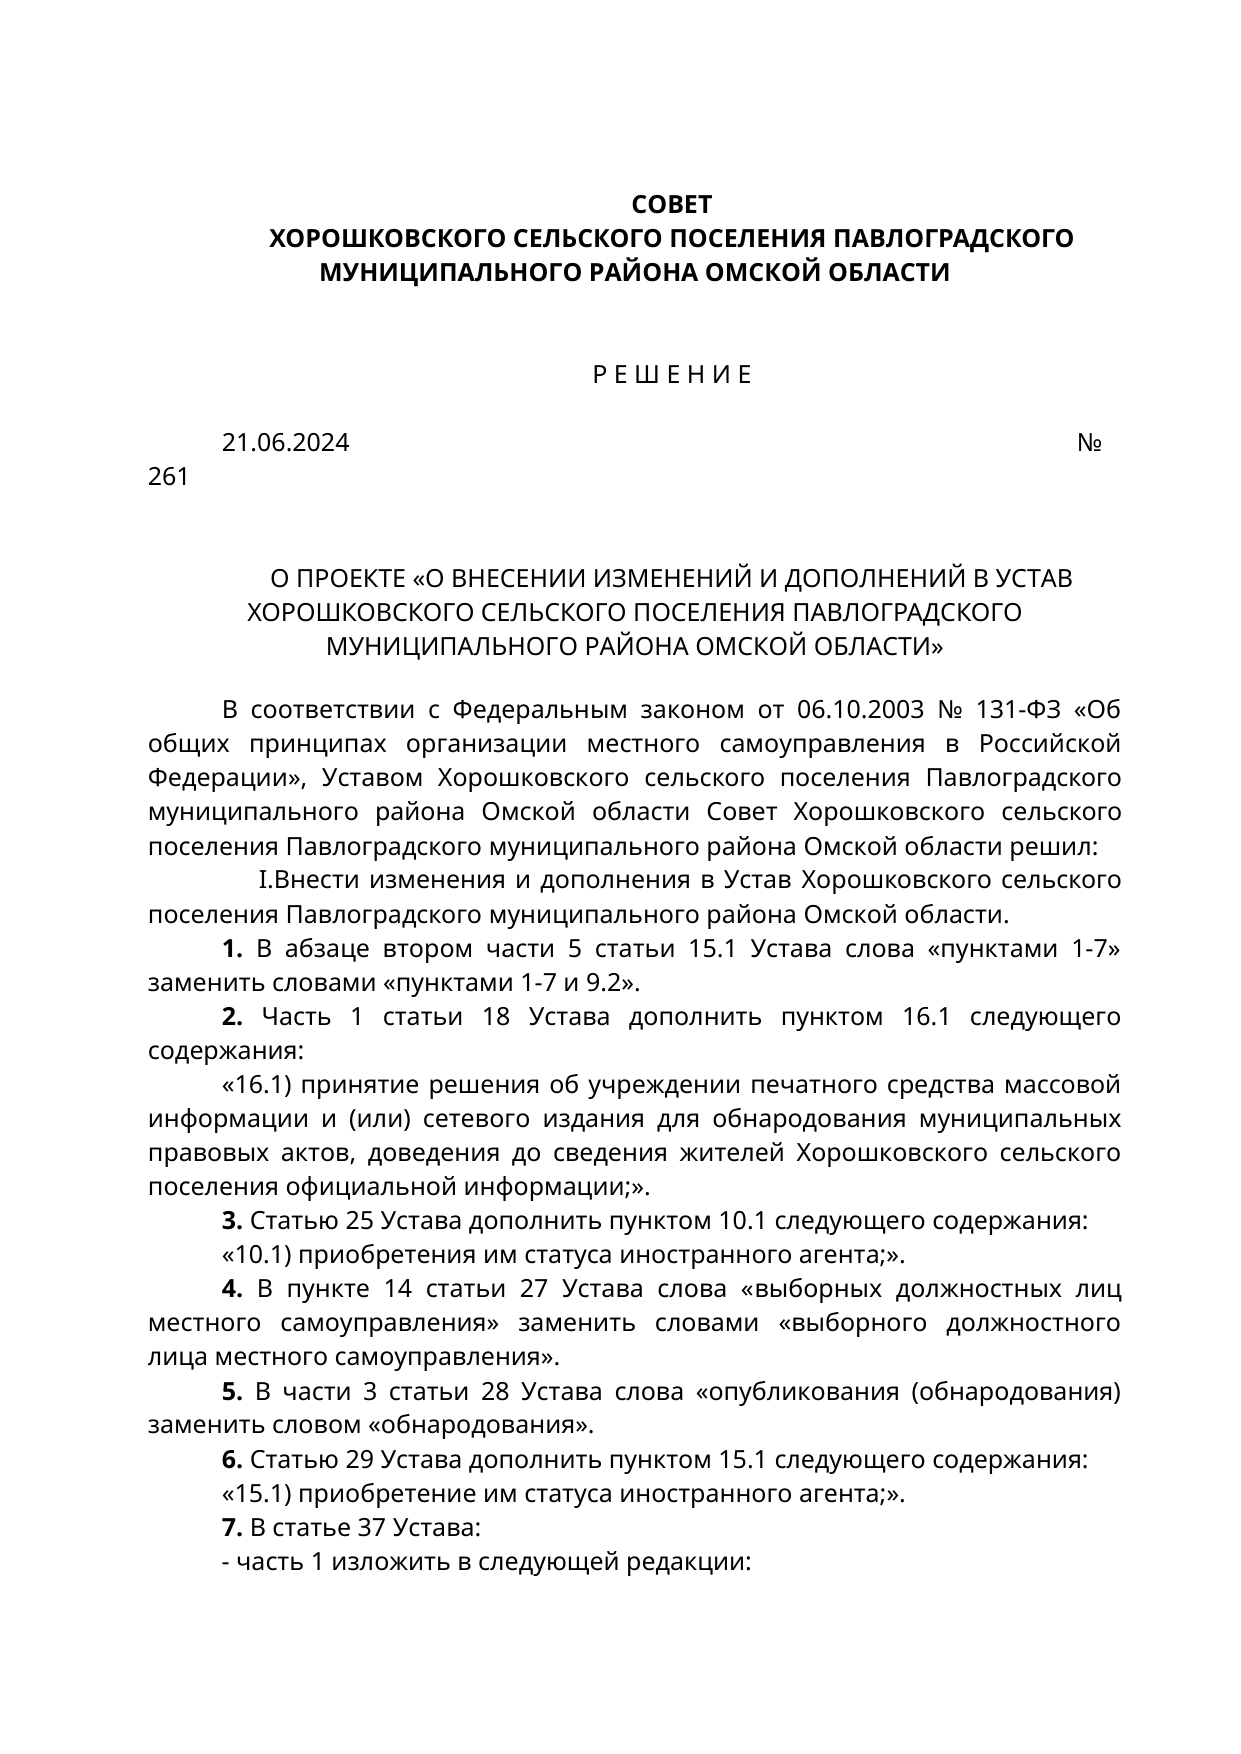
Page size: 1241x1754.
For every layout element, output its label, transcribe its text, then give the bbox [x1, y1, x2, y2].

text В соответствии с Федеральным законом от 06.10.2003 № 131-ФЗ «Об общих принципах организации местного самоуправления в Российской Федерации», Уставом Хорошковского сельского поселения Павлоградского муниципального района Омской области Совет Хорошковского сельского поселения Павлоградского муниципального района Омской области решил: [148, 692, 1122, 862]
text 6. Статью 29 Устава дополнить пунктом 15.1 следующего содержания: [148, 1441, 1122, 1475]
text «10.1) приобретения им статуса иностранного агента;». [148, 1237, 1122, 1271]
text 5. В части 3 статьи 28 Устава слова «опубликования (обнародования) заменить словом «обнародования». [148, 1373, 1122, 1441]
text 3. Статью 25 Устава дополнить пунктом 10.1 следующего содержания: [148, 1203, 1122, 1237]
text «15.1) приобретение им статуса иностранного агента;». [148, 1475, 1122, 1509]
text 4. В пункте 14 статьи 27 Устава слова «выборных должностных лиц местного самоуправления» заменить словами «выборного должностного лица местного самоуправления». [148, 1271, 1122, 1373]
text ХОРОШКОВСКОГО СЕЛЬСКОГО ПОСЕЛЕНИЯ ПАВЛОГРАДСКОГО МУНИЦИПАЛЬНОГО РАЙОНА ОМСКОЙ ОБЛАСТИ [148, 220, 1122, 288]
text 2. Часть 1 статьи 18 Устава дополнить пунктом 16.1 следующего содержания: [148, 998, 1122, 1067]
text I.Внести изменения и дополнения в Устав Хорошковского сельского поселения Павлоградского муниципального района Омской области. [148, 862, 1122, 930]
text 21.06.2024 № 261 [148, 425, 1122, 493]
text «16.1) принятие решения об учреждении печатного средства массовой информации и (или) сетевого издания для обнародования муниципальных правовых актов, доведения до сведения жителей Хорошковского сельского поселения официальной информации;». [148, 1067, 1122, 1203]
text Р Е Ш Е Н И Е [148, 357, 1122, 391]
text 7. В статье 37 Устава: [148, 1509, 1122, 1543]
text - часть 1 изложить в следующей редакции: [148, 1543, 1122, 1577]
text Совет [148, 186, 1122, 220]
text О ПРОЕКТЕ «О ВНЕСЕНИИ ИЗМЕНЕНИЙ И ДОПОЛНЕНИЙ В УСТАВ ХОРОШКОВСКОГО СЕЛЬСКОГО ПОСЕЛЕНИЯ ПАВЛОГРАДСКОГО МУНИЦИПАЛЬНОГО РАЙОНА ОМСКОЙ ОБЛАСТИ» [148, 561, 1122, 663]
text 1. В абзаце втором части 5 статьи 15.1 Устава слова «пунктами 1-7» заменить словами «пунктами 1-7 и 9.2». [148, 930, 1122, 998]
